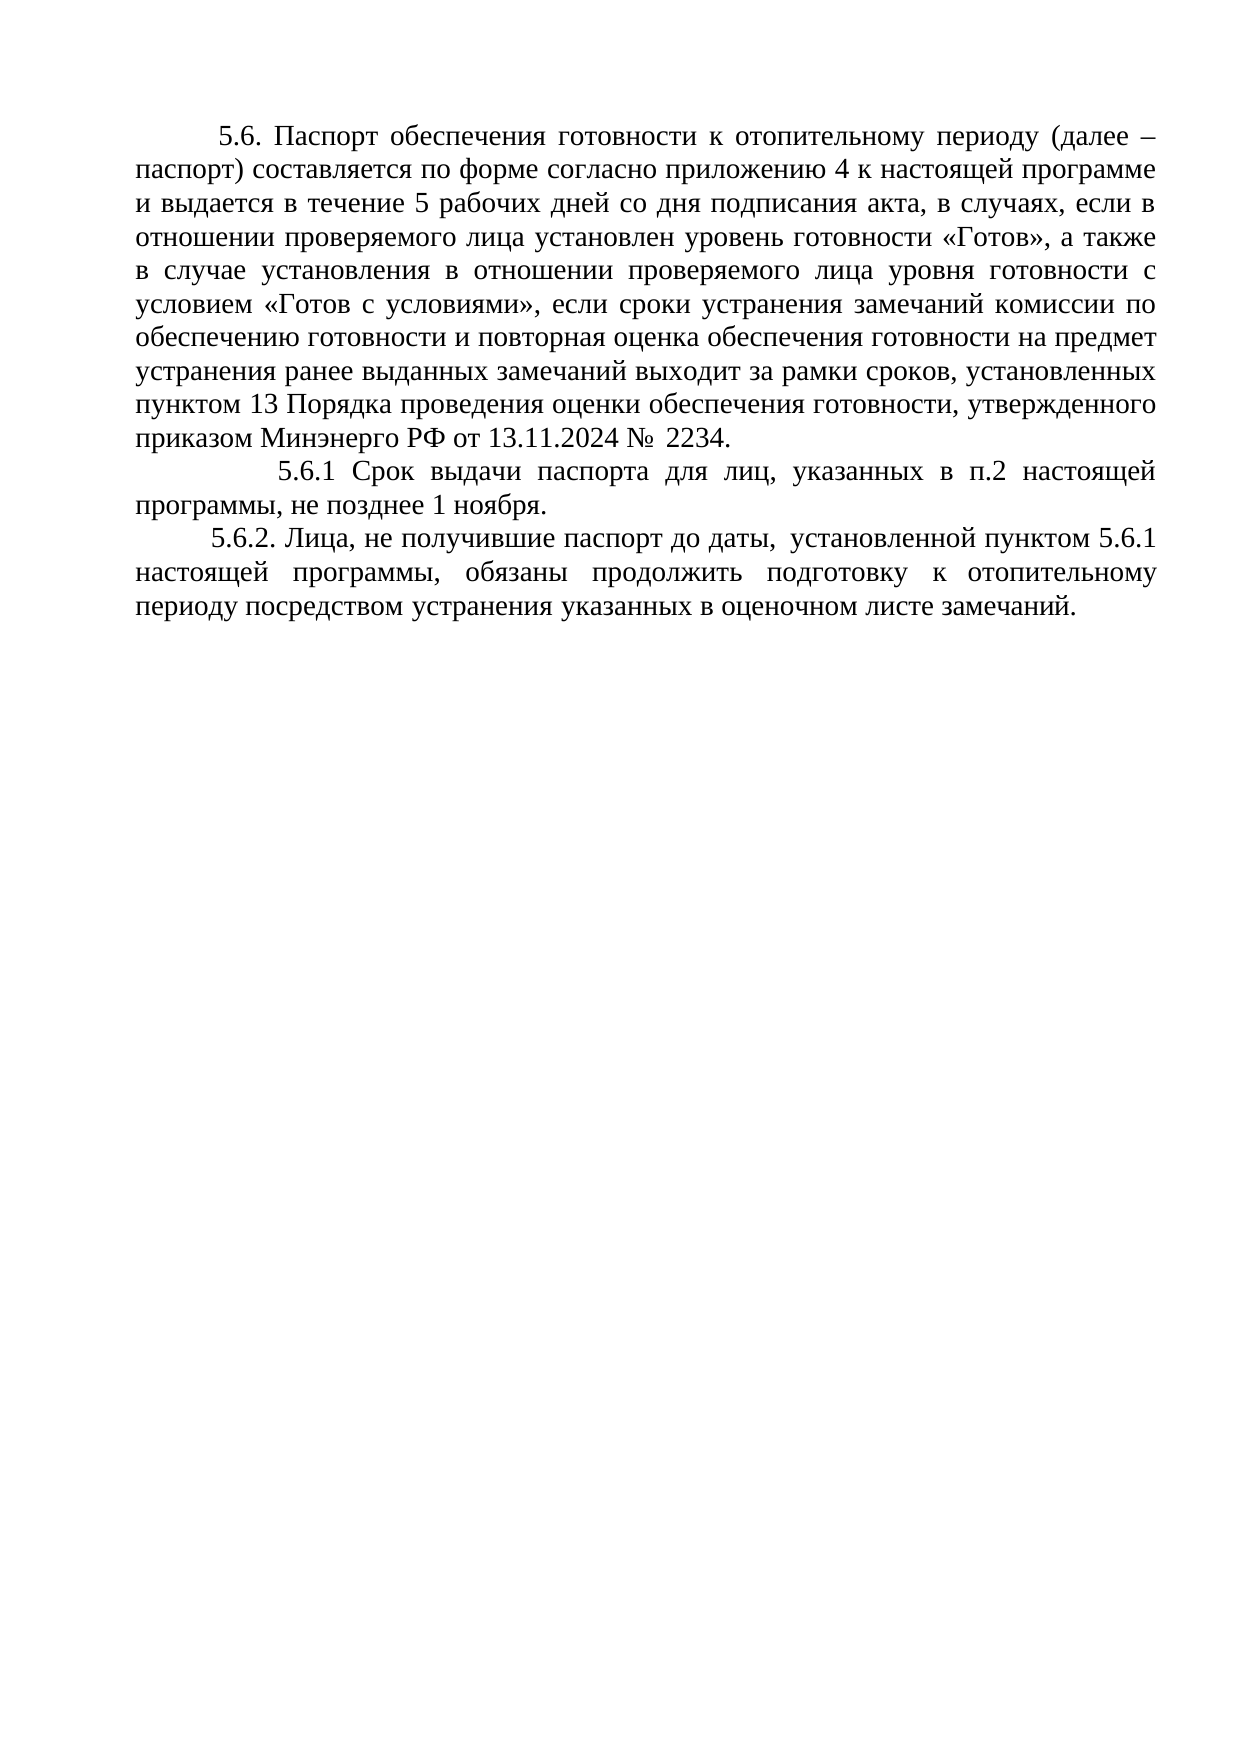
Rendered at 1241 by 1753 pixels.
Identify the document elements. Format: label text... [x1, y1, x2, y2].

list 5.6.2. Лица, не получившие паспорт до даты, установленной пунктом 5.6.1 настоящей программы, обязаны продолжить подготовку к отопительному периоду посредством устранения указанных в оценочном листе замечаний. [118, 521, 1157, 621]
list 5.6. Паспорт обеспечения готовности к отопительному периоду (далее – паспорт) составляется по форме согласно приложению 4 к настоящей программе и выдается в течение 5 рабочих дней со дня подписания акта, в случаях, если в отношении проверяемого лица установлен уровень готовности «Готов», а также в случае установления в отношении проверяемого лица уровня готовности с условием «Готов с условиями», если сроки устранения замечаний комиссии по обеспечению готовности и повторная оценка обеспечения готовности на предмет устранения ранее выданных замечаний выходит за рамки сроков, установленных пунктом 13 Порядка проведения оценки обеспечения готовности, утвержденного приказом Минэнерго РФ от 13.11.2024 № 2234. [135, 118, 1157, 453]
list 5.6.1 Срок выдачи паспорта для лиц, указанных в п.2 настоящей программы, не позднее 1 ноября. [135, 453, 1157, 521]
